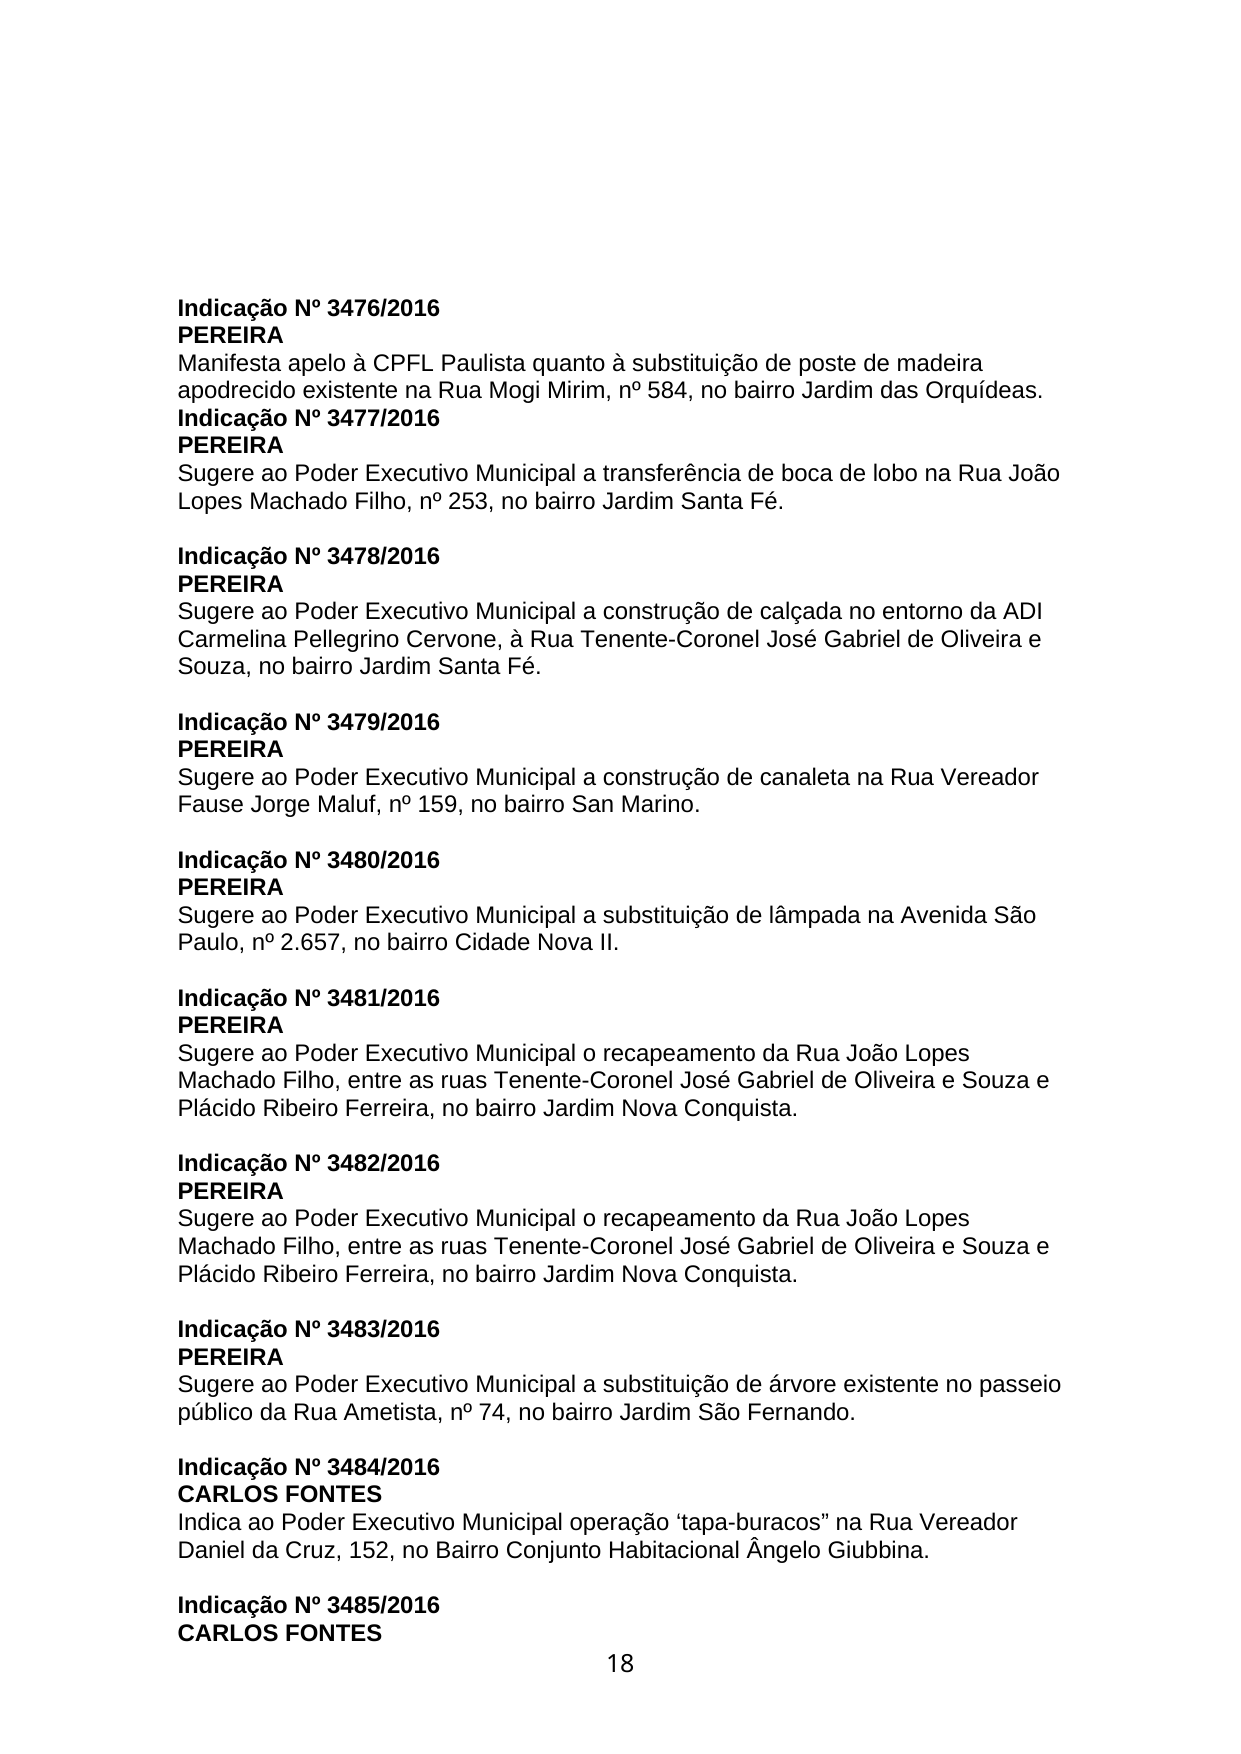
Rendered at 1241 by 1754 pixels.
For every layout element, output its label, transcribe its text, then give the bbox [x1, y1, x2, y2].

text Sugere ao Poder Executivo Municipal a substituição de lâmpada na Avenida São Paulo, nº 2.657, no bairro Cidade Nova II. [177, 901, 1063, 956]
text Sugere ao Poder Executivo Municipal a construção de calçada no entorno da ADI Carmelina Pellegrino Cervone, à Rua Tenente-Coronel José Gabriel de Oliveira e Souza, no bairro Jardim Santa Fé. [177, 597, 1063, 680]
text Manifesta apelo à CPFL Paulista quanto à substituição de poste de madeira apodrecido existente na Rua Mogi Mirim, nº 584, no bairro Jardim das Orquídeas. [177, 349, 1063, 404]
text PEREIRA [177, 873, 1063, 901]
text Indicação Nº 3479/2016 [177, 707, 1063, 735]
text Indicação Nº 3476/2016 [177, 293, 1063, 321]
text CARLOS FONTES [177, 1618, 1063, 1646]
text Indicação Nº 3484/2016 [177, 1453, 1063, 1480]
text Indicação Nº 3481/2016 [177, 983, 1063, 1011]
text CARLOS FONTES [177, 1480, 1063, 1508]
text PEREIRA [177, 1342, 1063, 1370]
text Indica ao Poder Executivo Municipal operação ‘tapa-buracos” na Rua Vereador Daniel da Cruz, 152, no Bairro Conjunto Habitacional Ângelo Giubbina. [177, 1508, 1063, 1563]
text PEREIRA [177, 431, 1063, 459]
text Indicação Nº 3482/2016 [177, 1149, 1063, 1177]
text Indicação Nº 3485/2016 [177, 1591, 1063, 1618]
text PEREIRA [177, 1011, 1063, 1039]
text PEREIRA [177, 735, 1063, 763]
text Indicação Nº 3478/2016 [177, 542, 1063, 569]
text Indicação Nº 3480/2016 [177, 846, 1063, 873]
text Indicação Nº 3483/2016 [177, 1315, 1063, 1342]
text PEREIRA [177, 1177, 1063, 1204]
text Indicação Nº 3477/2016 [177, 404, 1063, 431]
text Sugere ao Poder Executivo Municipal a transferência de boca de lobo na Rua João Lopes Machado Filho, nº 253, no bairro Jardim Santa Fé. [177, 459, 1063, 514]
text Sugere ao Poder Executivo Municipal a substituição de árvore existente no passeio público da Rua Ametista, nº 74, no bairro Jardim São Fernando. [177, 1370, 1063, 1425]
text Sugere ao Poder Executivo Municipal a construção de canaleta na Rua Vereador Fause Jorge Maluf, nº 159, no bairro San Marino. [177, 763, 1063, 818]
text PEREIRA [177, 321, 1063, 349]
text Sugere ao Poder Executivo Municipal o recapeamento da Rua João Lopes Machado Filho, entre as ruas Tenente-Coronel José Gabriel de Oliveira e Souza e Plácido Ribeiro Ferreira, no bairro Jardim Nova Conquista. [177, 1204, 1063, 1287]
text PEREIRA [177, 569, 1063, 597]
text Sugere ao Poder Executivo Municipal o recapeamento da Rua João Lopes Machado Filho, entre as ruas Tenente-Coronel José Gabriel de Oliveira e Souza e Plácido Ribeiro Ferreira, no bairro Jardim Nova Conquista. [177, 1039, 1063, 1122]
